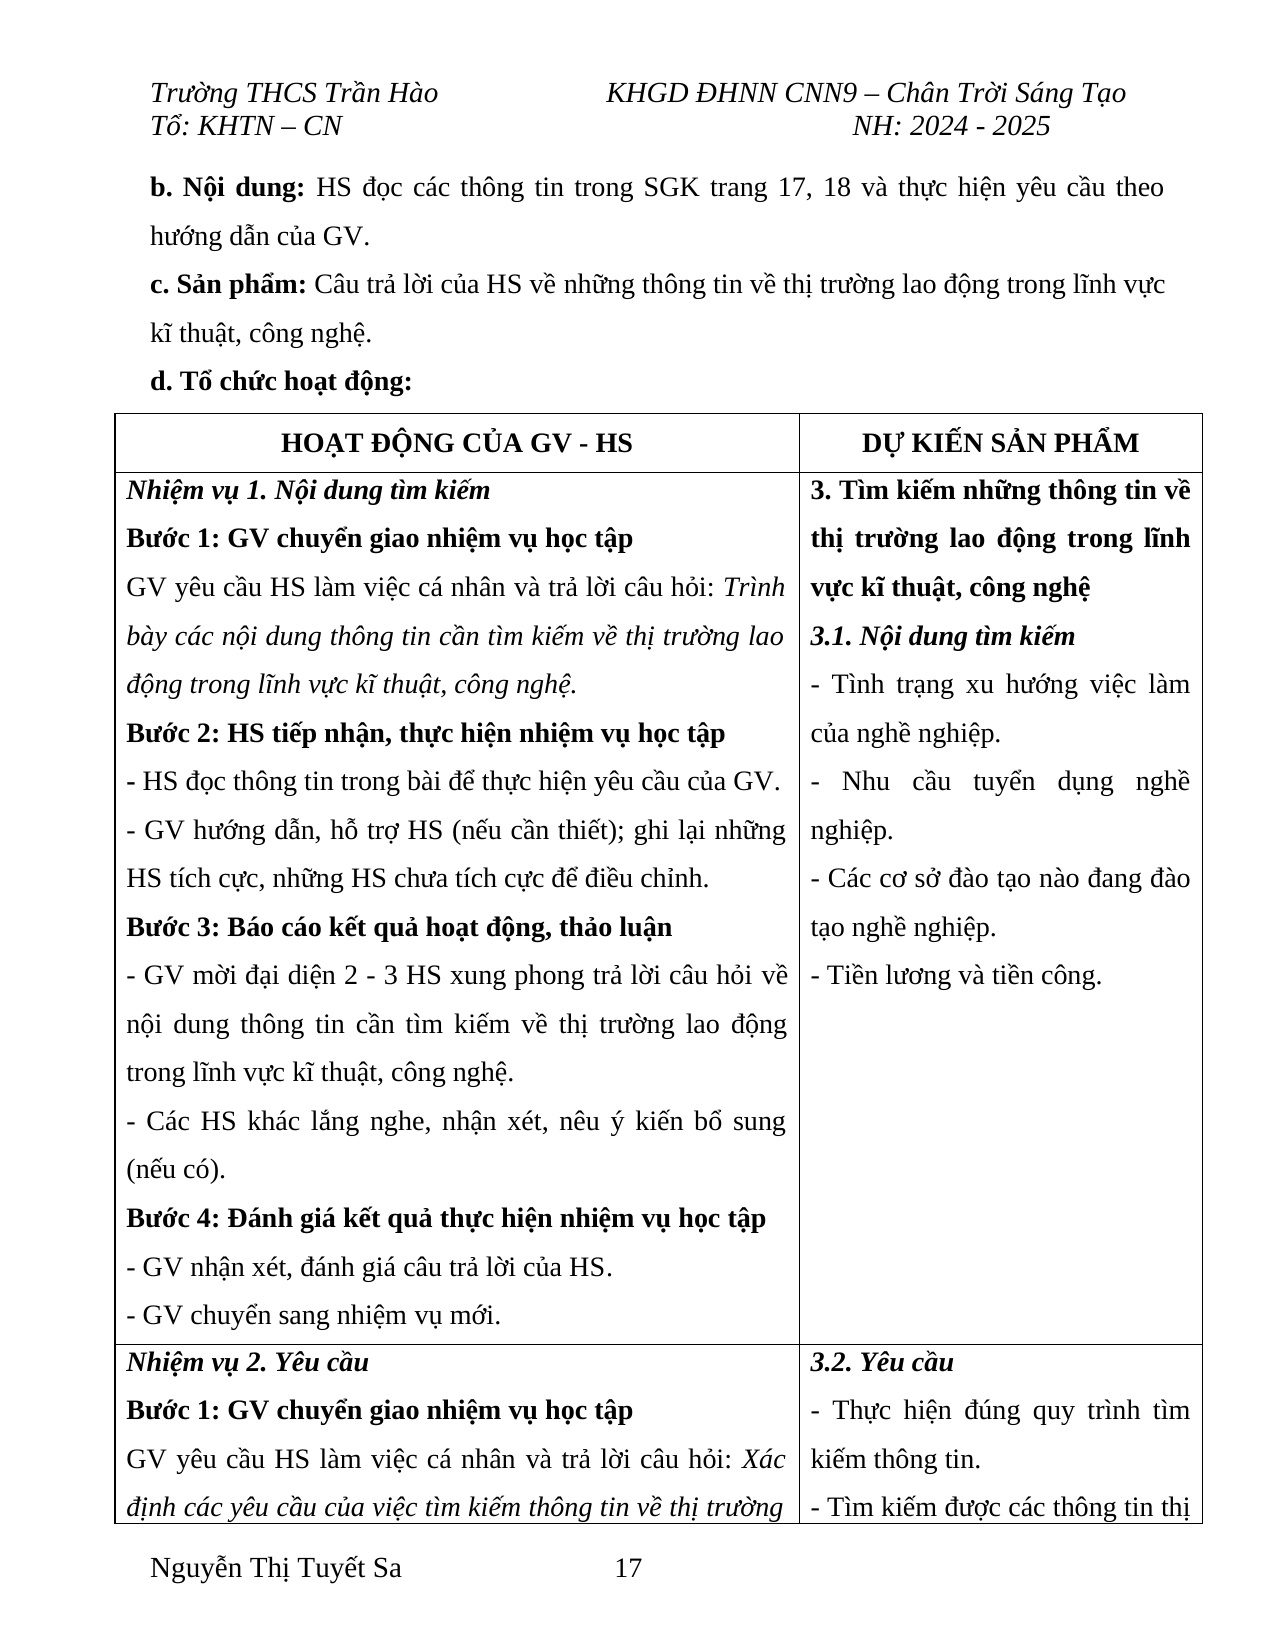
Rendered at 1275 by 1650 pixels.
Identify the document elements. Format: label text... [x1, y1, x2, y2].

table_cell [116, 1345, 799, 1523]
table_header HOẠT ĐỘNG CỦA GV - HS [116, 414, 799, 472]
table_header DỰ KIẾN SẢN PHẨM [800, 414, 1202, 472]
text d. Tổ chức hoạt động: [150, 364, 1167, 397]
text b. Nội dung: HS đọc các thông tin trong SGK trang 17, 18 và thực hiện yêu cầu theo hướng dẫn của GV. [150, 170, 1167, 251]
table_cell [800, 1345, 1202, 1523]
table_cell 3. Tìm kiếm những thông tin về thị trường lao động trong lĩnh vực kĩ thuật, công nghệ 3.1. Nội dung tìm kiếm - Tình trạng xu hướng việc làm của nghề nghiệp. - Nhu cầu tuyển dụng nghề nghiệp. - Các cơ sở đào tạo nào đang đào tạo nghề nghiệp. - Tiền lương và tiền công. [800, 473, 1202, 1344]
table_cell Nhiệm vụ 1. Nội dung tìm kiếm Bước 1: GV chuyển giao nhiệm vụ học tập GV yêu cầu HS làm việc cá nhân và trả lời câu hỏi: Trình bày các nội dung thông tin cần tìm kiếm về thị trường lao động trong lĩnh vực kĩ thuật, công nghệ. Bước 2: HS tiếp nhận, thực hiện nhiệm vụ học tập - HS đọc thông tin trong bài để thực hiện yêu cầu của GV. - GV hướng dẫn, hỗ trợ HS (nếu cần thiết); ghi lại những HS tích cực, những HS chưa tích cực để điều chỉnh. Bước 3: Báo cáo kết quả hoạt động, thảo luận - GV mời đại diện 2 - 3 HS xung phong trả lời câu hỏi về nội dung thông tin cần tìm kiếm về thị trường lao động trong lĩnh vực kĩ thuật, công nghệ. - Các HS khác lắng nghe, nhận xét, nêu ý kiến bổ sung (nếu có). Bước 4: Đánh giá kết quả thực hiện nhiệm vụ học tập - GV nhận xét, đánh giá câu trả lời của HS. - GV chuyển sang nhiệm vụ mới. [116, 473, 799, 1344]
text c. Sản phẩm: Câu trả lời của HS về những thông tin về thị trường lao động trong lĩnh vực kĩ thuật, công nghệ. [150, 267, 1167, 348]
